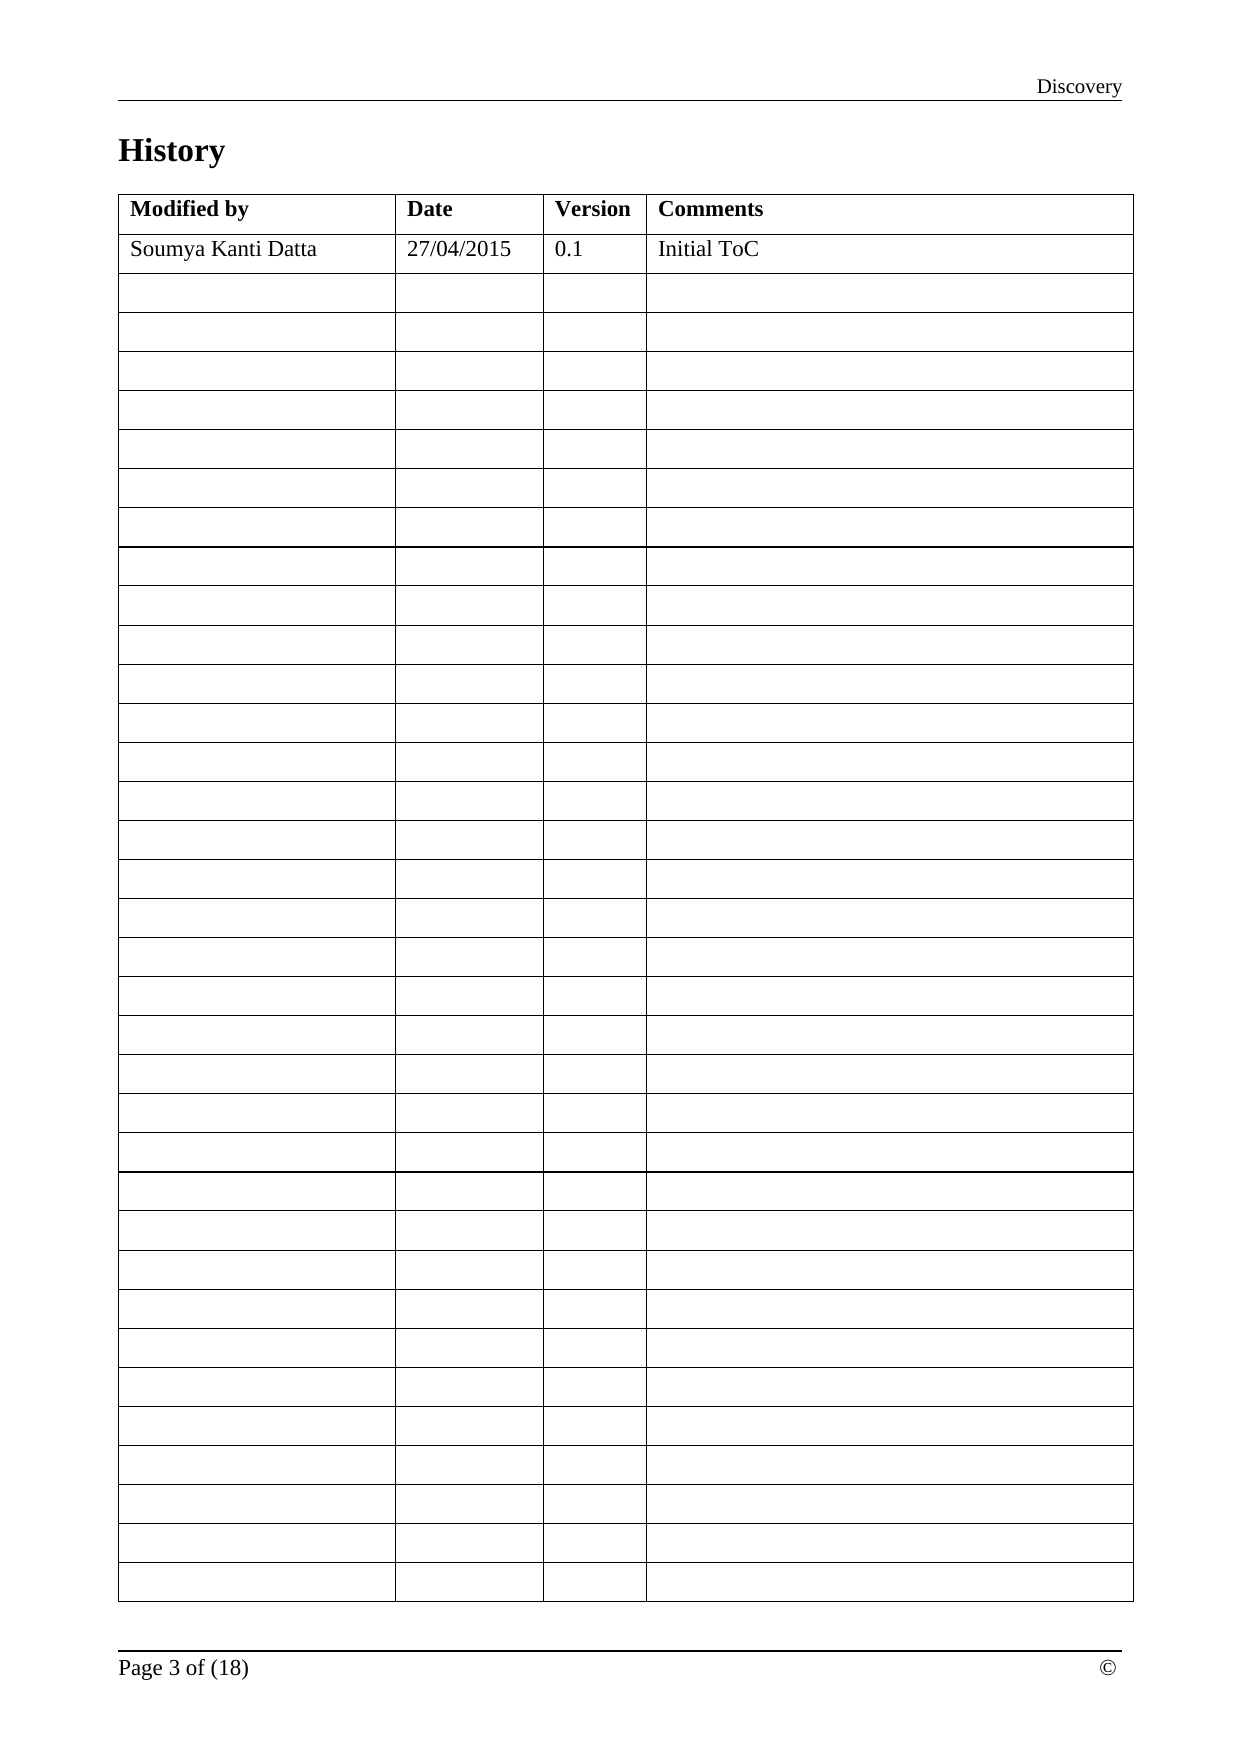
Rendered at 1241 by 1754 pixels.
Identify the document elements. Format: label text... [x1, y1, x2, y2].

table_header Modified by [119, 195, 395, 234]
table_cell [396, 899, 543, 937]
table_cell [647, 586, 1133, 624]
table_cell [119, 313, 395, 351]
table_cell [119, 782, 395, 820]
table_cell [544, 1368, 646, 1406]
table_cell [647, 1368, 1133, 1406]
table_cell [119, 1407, 395, 1445]
table_cell [396, 586, 543, 624]
table_cell [119, 1524, 395, 1562]
table_cell [396, 1524, 543, 1562]
table_cell [119, 1485, 395, 1523]
table_cell [647, 548, 1133, 585]
table_cell [119, 1251, 395, 1288]
table_cell [396, 1211, 543, 1249]
table_cell [544, 1290, 646, 1328]
table_cell [647, 1446, 1133, 1484]
table_cell [544, 1329, 646, 1367]
table_cell 0.1 [544, 235, 646, 273]
table_cell [544, 626, 646, 663]
table_cell [396, 352, 543, 390]
table_cell [396, 938, 543, 976]
table_cell [396, 1368, 543, 1406]
table_cell [119, 1446, 395, 1484]
table_cell [544, 430, 646, 468]
table_cell [119, 508, 395, 546]
table_cell [396, 469, 543, 507]
table_cell [396, 1563, 543, 1601]
table_cell [119, 743, 395, 781]
table_cell [119, 391, 395, 429]
table_cell [544, 1133, 646, 1171]
table_cell [544, 1055, 646, 1093]
table_cell [647, 274, 1133, 312]
table_cell [647, 391, 1133, 429]
table_cell [119, 1094, 395, 1132]
table_cell [647, 1094, 1133, 1132]
table_cell [119, 469, 395, 507]
table_cell [544, 977, 646, 1015]
table_cell [396, 1133, 543, 1171]
table_cell [396, 782, 543, 820]
table_cell [119, 1329, 395, 1367]
table_cell [396, 1407, 543, 1445]
table_cell [647, 1329, 1133, 1367]
table_cell [647, 821, 1133, 859]
table_cell Soumya Kanti Datta [119, 235, 395, 273]
table_cell [647, 1563, 1133, 1601]
table_cell [647, 1211, 1133, 1249]
table_cell [119, 938, 395, 976]
table_cell [119, 860, 395, 898]
table_cell [396, 626, 543, 663]
table_cell 27/04/2015 [396, 235, 543, 273]
table_cell [396, 1290, 543, 1328]
table_cell [544, 508, 646, 546]
table_cell [396, 1016, 543, 1054]
table_cell [544, 1407, 646, 1445]
table_cell [396, 860, 543, 898]
table_cell [396, 391, 543, 429]
table_cell [647, 899, 1133, 937]
table_cell [119, 1368, 395, 1406]
table_cell [544, 1211, 646, 1249]
table_cell [119, 899, 395, 937]
table_cell [119, 977, 395, 1015]
table_cell [396, 313, 543, 351]
table_cell [119, 430, 395, 468]
table_cell [647, 782, 1133, 820]
table_cell [647, 743, 1133, 781]
table_cell [396, 1485, 543, 1523]
table_cell [544, 1173, 646, 1210]
table_cell [119, 548, 395, 585]
table_cell [647, 508, 1133, 546]
table_cell [544, 469, 646, 507]
table_cell [647, 1055, 1133, 1093]
table_cell Initial ToC [647, 235, 1133, 273]
table_cell [396, 1173, 543, 1210]
table_cell [396, 743, 543, 781]
table_cell [119, 1290, 395, 1328]
table_cell [119, 821, 395, 859]
table_cell [119, 1563, 395, 1601]
table_cell [647, 977, 1133, 1015]
table_cell [647, 626, 1133, 663]
table_cell [647, 1407, 1133, 1445]
table_cell [544, 1563, 646, 1601]
table_cell [119, 586, 395, 624]
table_cell [544, 548, 646, 585]
table_cell [119, 1173, 395, 1210]
table_cell [396, 548, 543, 585]
table_cell [544, 860, 646, 898]
table_cell [544, 1251, 646, 1288]
table_cell [544, 1016, 646, 1054]
table_cell [647, 1290, 1133, 1328]
subtitle History [118, 131, 1122, 169]
table_cell [647, 1485, 1133, 1523]
table_cell [544, 391, 646, 429]
table_header Version [544, 195, 646, 234]
table_cell [647, 1524, 1133, 1562]
table_cell [544, 313, 646, 351]
table_cell [647, 704, 1133, 742]
table_cell [396, 1329, 543, 1367]
table_cell [119, 626, 395, 663]
table_cell [647, 938, 1133, 976]
table_cell [544, 743, 646, 781]
table_header Date [396, 195, 543, 234]
table_cell [544, 1485, 646, 1523]
table_cell [119, 1211, 395, 1249]
table_cell [544, 274, 646, 312]
table_cell [647, 313, 1133, 351]
table_cell [119, 665, 395, 703]
table_cell [647, 665, 1133, 703]
table_cell [647, 352, 1133, 390]
table_cell [119, 1016, 395, 1054]
table_cell [396, 1251, 543, 1288]
table_cell [544, 1524, 646, 1562]
table_cell [647, 469, 1133, 507]
table_cell [396, 704, 543, 742]
table_cell [396, 665, 543, 703]
table_cell [647, 860, 1133, 898]
table_cell [647, 1016, 1133, 1054]
table_cell [119, 1055, 395, 1093]
table_header Comments [647, 195, 1133, 234]
table_cell [544, 665, 646, 703]
table_cell [544, 1446, 646, 1484]
table_cell [544, 352, 646, 390]
table_cell [647, 1173, 1133, 1210]
table_cell [647, 1133, 1133, 1171]
table_cell [544, 586, 646, 624]
table_cell [119, 274, 395, 312]
table_cell [119, 704, 395, 742]
table_cell [396, 977, 543, 1015]
table_cell [544, 704, 646, 742]
table_cell [119, 1133, 395, 1171]
table_cell [544, 821, 646, 859]
table_cell [396, 508, 543, 546]
table_cell [396, 274, 543, 312]
table_cell [119, 352, 395, 390]
table_cell [544, 1094, 646, 1132]
table_cell [647, 430, 1133, 468]
table_cell [544, 782, 646, 820]
table_cell [396, 821, 543, 859]
table_cell [647, 1251, 1133, 1288]
table_cell [396, 1446, 543, 1484]
table_cell [544, 938, 646, 976]
table_cell [544, 899, 646, 937]
table_cell [396, 1055, 543, 1093]
table_cell [396, 1094, 543, 1132]
table_cell [396, 430, 543, 468]
